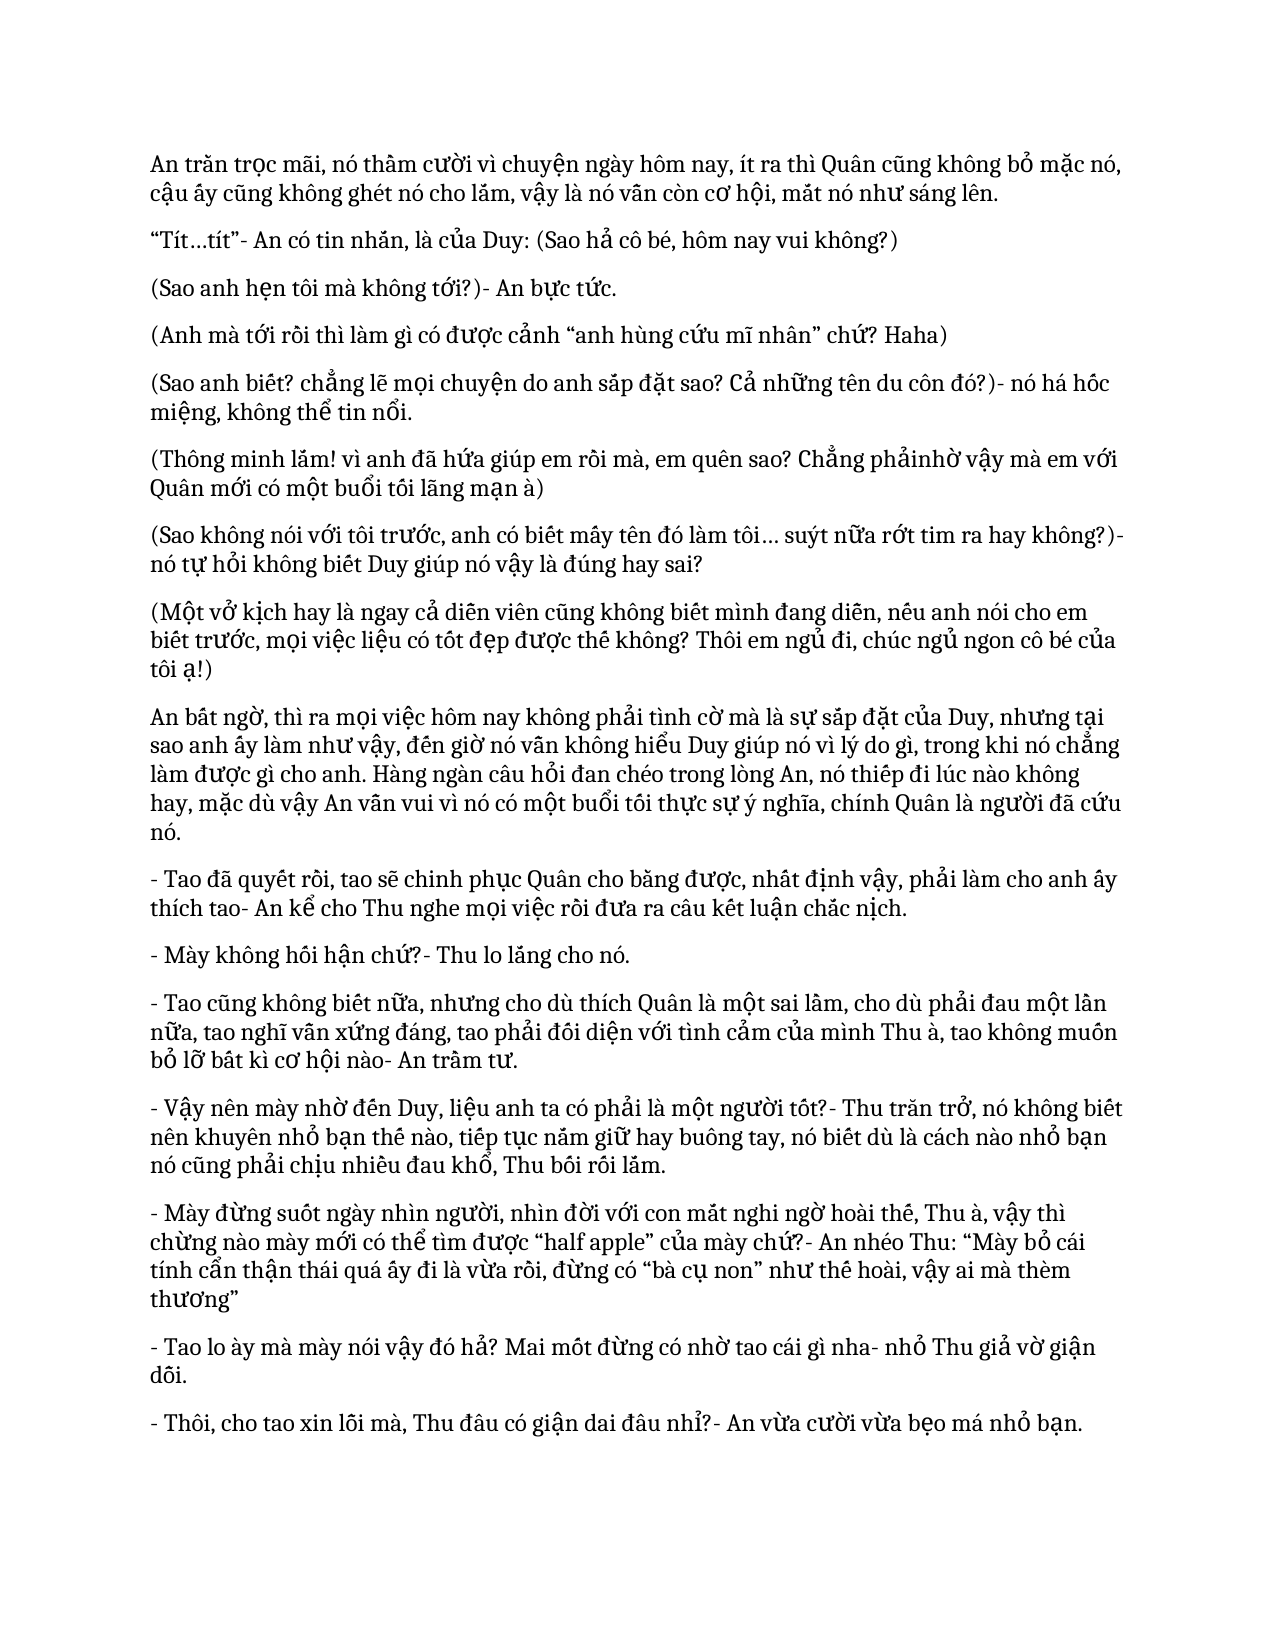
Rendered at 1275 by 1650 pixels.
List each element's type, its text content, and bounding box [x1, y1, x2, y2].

text (Sao không nói với tôi trước, anh có biết mấy tên đó làm tôi… suýt nữa rớt tim ra hay không?)- nó tự hỏi không biết Duy giúp nó vậy là đúng hay sai? [150, 521, 1125, 579]
text (Sao anh biết? chẳng lẽ mọi chuyện do anh sắp đặt sao? Cả những tên du côn đó?)- nó há hốc miệng, không thể tin nổi. [150, 369, 1125, 426]
text - Tao cũng không biết nữa, nhưng cho dù thích Quân là một sai lầm, cho dù phải đau một lần nữa, tao nghĩ vẫn xứng đáng, tao phải đối diện với tình cảm của mình Thu à, tao không muốn bỏ lỡ bất kì cơ hội nào- An trầm tư. [150, 989, 1125, 1075]
text - Tao lo ày mà mày nói vậy đó hả? Mai mốt đừng có nhờ tao cái gì nha- nhỏ Thu giả vờ giận dỗi. [150, 1332, 1125, 1390]
text - Tao đã quyết rồi, tao sẽ chinh phục Quân cho bằng được, nhất định vậy, phải làm cho anh ấy thích tao- An kể cho Thu nghe mọi việc rồi đưa ra câu kết luận chắc nịch. [150, 865, 1125, 922]
text An bất ngờ, thì ra mọi việc hôm nay không phải tình cờ mà là sự sắp đặt của Duy, nhưng tại sao anh ấy làm như vậy, đến giờ nó vẫn không hiểu Duy giúp nó vì lý do gì, trong khi nó chẳng làm được gì cho anh. Hàng ngàn câu hỏi đan chéo trong lòng An, nó thiếp đi lúc nào không hay, mặc dù vậy An vẫn vui vì nó có một buổi tối thực sự ý nghĩa, chính Quân là người đã cứu nó. [150, 702, 1125, 846]
text - Mày không hối hận chứ?- Thu lo lắng cho nó. [150, 941, 1125, 970]
text (Sao anh hẹn tôi mà không tới?)- An bực tức. [150, 274, 1125, 302]
text (Một vở kịch hay là ngay cả diễn viên cũng không biết mình đang diễn, nếu anh nói cho em biết trước, mọi việc liệu có tốt đẹp được thế không? Thôi em ngủ đi, chúc ngủ ngon cô bé của tôi ạ!) [150, 597, 1125, 684]
text “Tít…tít”- An có tin nhắn, là của Duy: (Sao hả cô bé, hôm nay vui không?) [150, 226, 1125, 255]
text (Anh mà tới rồi thì làm gì có được cảnh “anh hùng cứu mĩ nhân” chứ? Haha) [150, 321, 1125, 350]
text (Thông minh lắm! vì anh đã hứa giúp em rồi mà, em quên sao? Chẳng phảinhờ vậy mà em với Quân mới có một buổi tối lãng mạn à) [150, 445, 1125, 502]
text An trằn trọc mãi, nó thầm cười vì chuyện ngày hôm nay, ít ra thì Quân cũng không bỏ mặc nó, cậu ấy cũng không ghét nó cho lắm, vậy là nó vẫn còn cơ hội, mắt nó như sáng lên. [150, 150, 1125, 207]
text - Mày đừng suốt ngày nhìn người, nhìn đời với con mắt nghi ngờ hoài thế, Thu à, vậy thì chừng nào mày mới có thể tìm được “half apple” của mày chứ?- An nhéo Thu: “Mày bỏ cái tính cẩn thận thái quá ấy đi là vừa rồi, đừng có “bà cụ non” như thế hoài, vậy ai mà thèm thương” [150, 1199, 1125, 1314]
text - Vậy nên mày nhờ đến Duy, liệu anh ta có phải là một người tốt?- Thu trăn trở, nó không biết nên khuyên nhỏ bạn thế nào, tiếp tục nắm giữ hay buông tay, nó biết dù là cách nào nhỏ bạn nó cũng phải chịu nhiều đau khổ, Thu bối rối lắm. [150, 1094, 1125, 1180]
text - Thôi, cho tao xin lỗi mà, Thu đâu có giận dai đâu nhỉ?- An vừa cười vừa bẹo má nhỏ bạn. [150, 1409, 1125, 1437]
